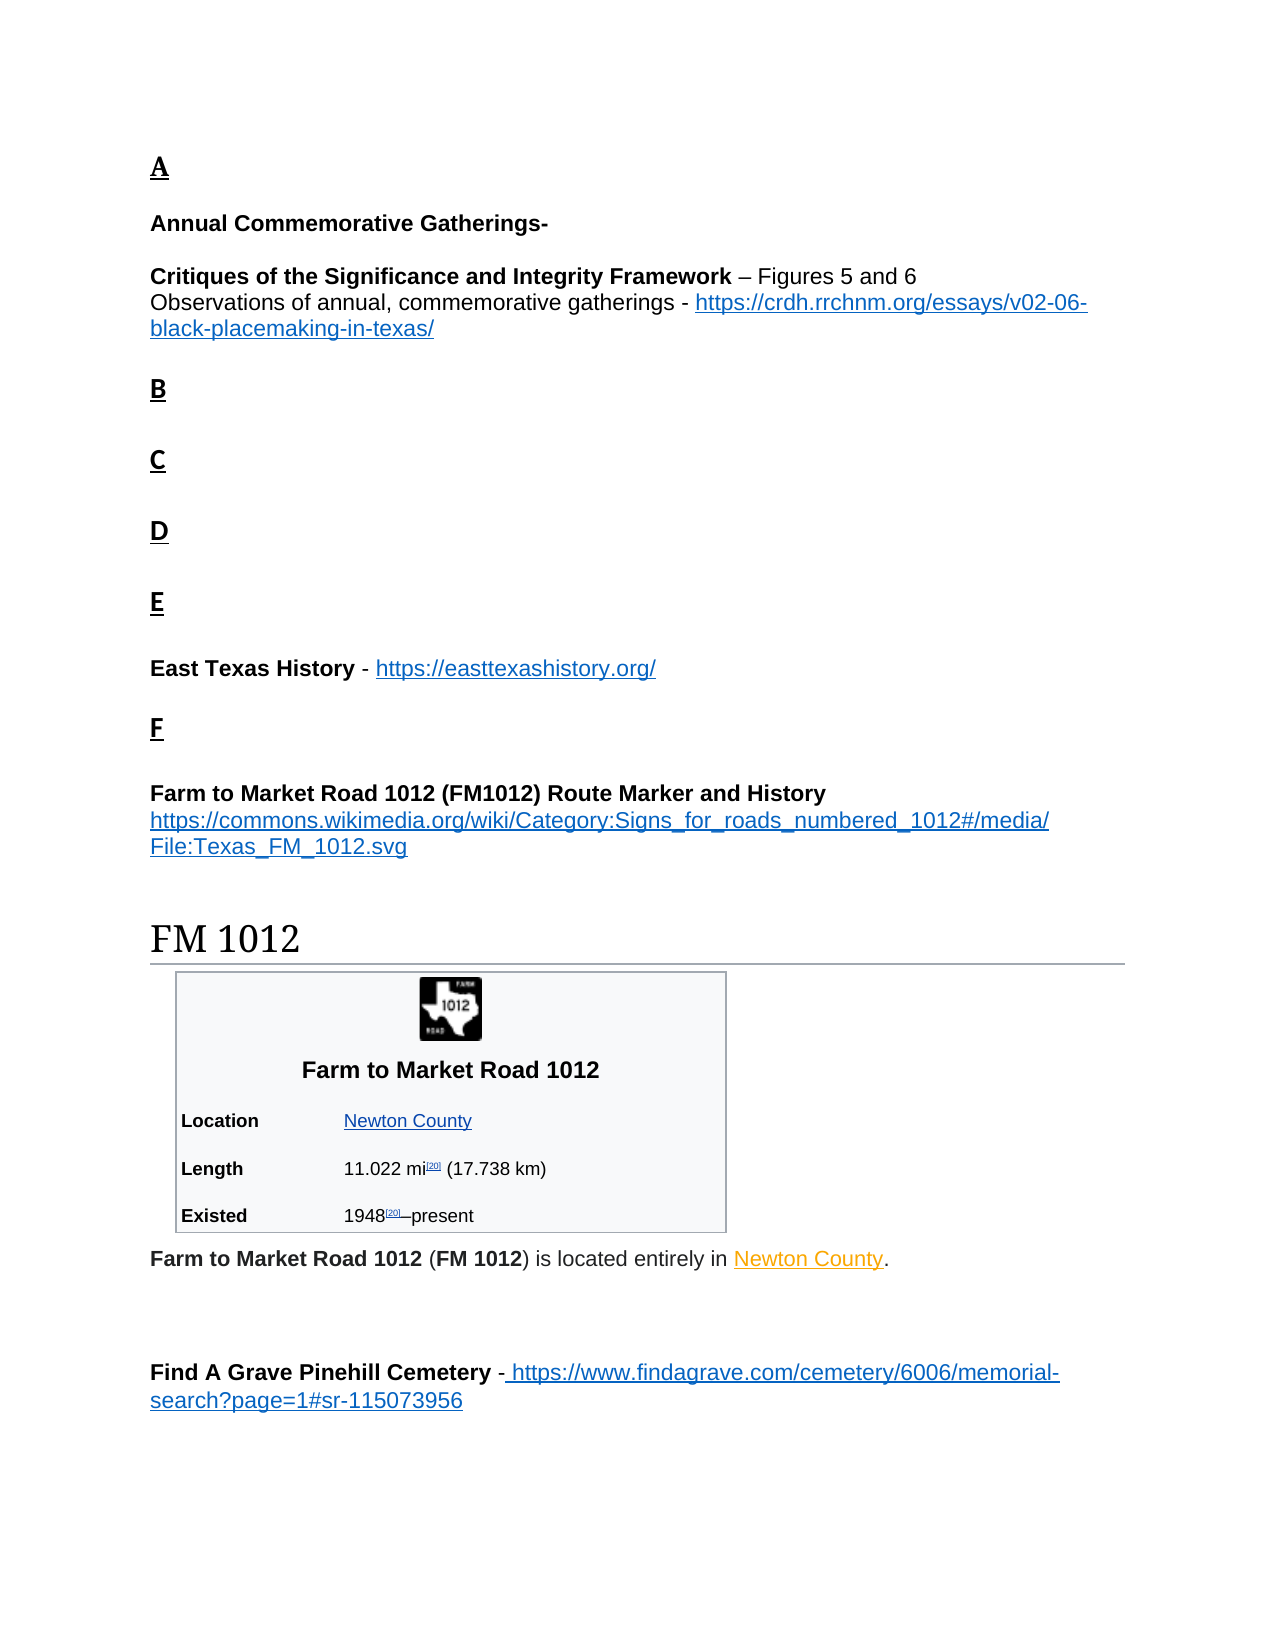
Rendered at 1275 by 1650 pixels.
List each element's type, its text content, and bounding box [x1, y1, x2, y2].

table_cell 11.022 mi[20] (17.738 km) [339, 1137, 725, 1184]
table_cell Existed [177, 1184, 339, 1232]
text Annual Commemorative Gatherings- [150, 210, 1125, 236]
table_cell Location [177, 1089, 339, 1137]
text FM 1012 [150, 912, 1125, 963]
text https://commons.wikimedia.org/wiki/Category:Signs_for_roads_numbered_1012#/media/File:Texas_FM_1012.svg [150, 807, 1125, 859]
text Critiques of the Significance and Integrity Framework – Figures 5 and 6 [150, 263, 1125, 289]
table_cell 1948[20]–present [339, 1184, 725, 1232]
text Farm to Market Road 1012 (FM 1012) is located entirely in Newton County. [150, 1246, 1125, 1271]
text A [150, 150, 1125, 183]
table_cell Newton County [339, 1089, 725, 1137]
text D [150, 512, 1125, 548]
text Farm to Market Road 1012 (FM1012) Route Marker and History [150, 780, 1125, 807]
text East Texas History - https://easttexashistory.org/ [150, 655, 1125, 681]
table_header Farm to Market Road 1012 [177, 973, 725, 1089]
table_cell Length [177, 1137, 339, 1184]
text B [150, 370, 1125, 405]
text Observations of annual, commemorative gatherings - https://crdh.rrchnm.org/essays/v02-06-black-placemaking-in-texas/ [150, 289, 1125, 342]
text C [150, 441, 1125, 477]
text F [150, 709, 1125, 745]
picture [419, 977, 482, 1041]
text Find A Grave Pinehill Cemetery - https://www.findagrave.com/cemetery/6006/memorial-search?page=1#sr-115073956 [150, 1359, 1125, 1413]
text E [150, 583, 1125, 619]
